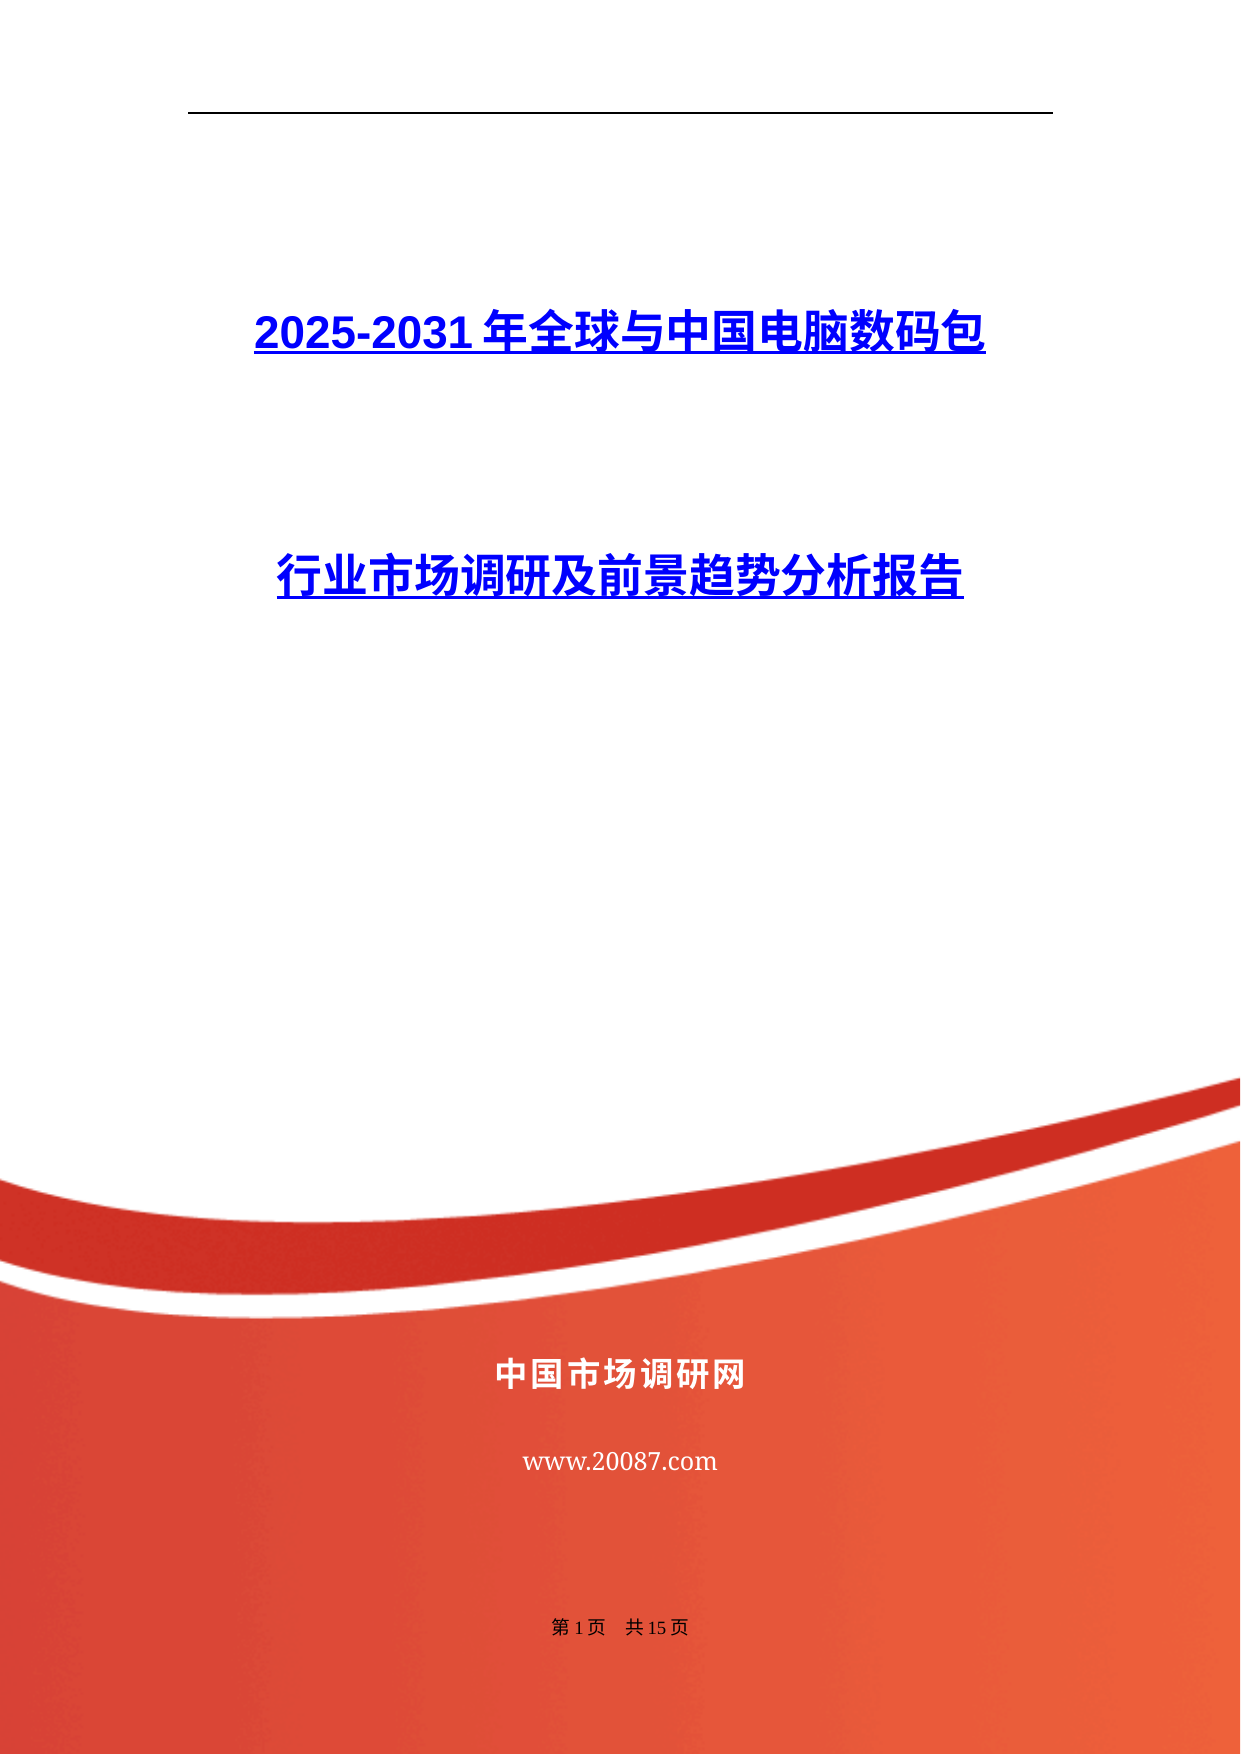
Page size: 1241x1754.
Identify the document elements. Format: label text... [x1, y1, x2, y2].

table_header 2025-2031年全球与中国电脑数码包行业市场调研及前景趋势分析报告 [188, 207, 1053, 773]
text www.20087.com [187, 1428, 1053, 1493]
picture [0, 1006, 1241, 1754]
subtitle 中国市场调研网 [187, 1339, 1053, 1404]
